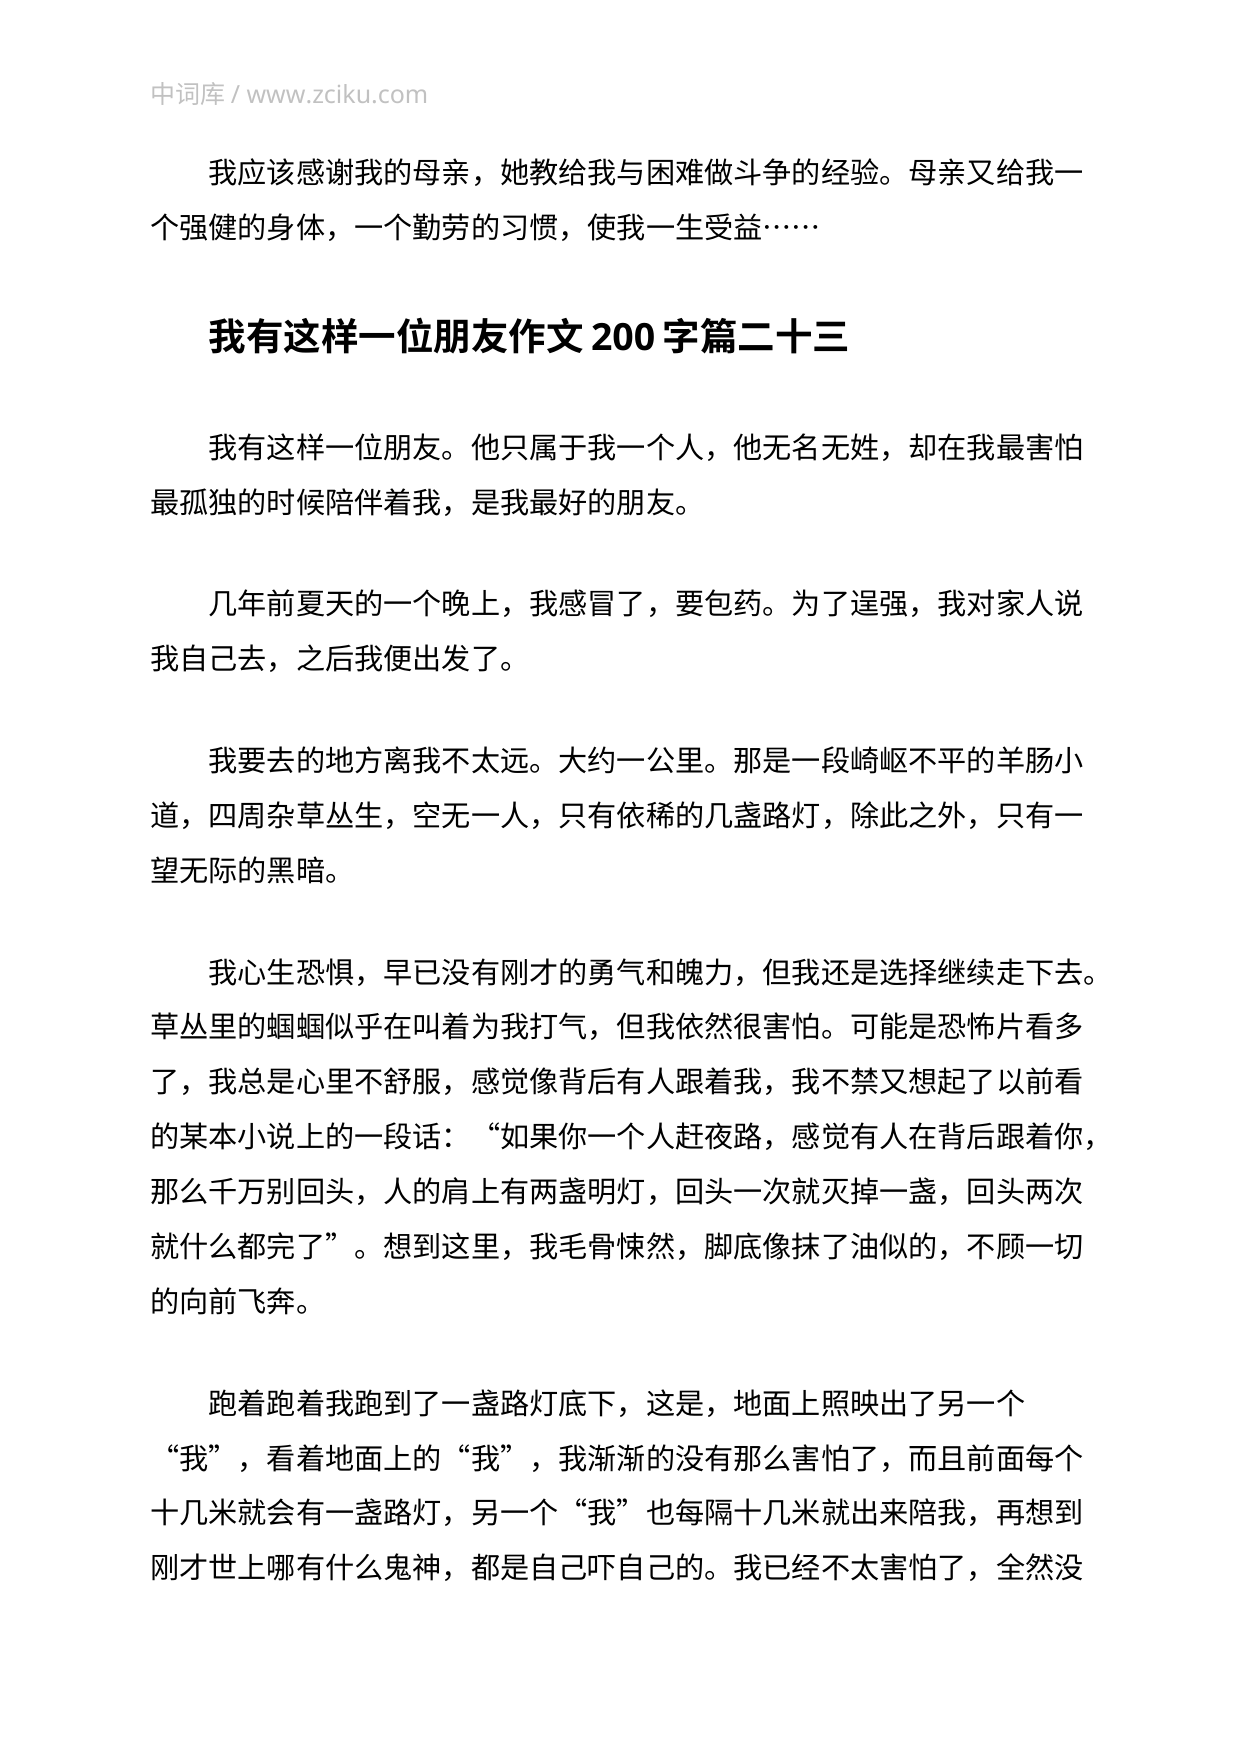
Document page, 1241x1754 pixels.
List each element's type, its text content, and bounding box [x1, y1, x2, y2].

text 我有这样一位朋友作文200字篇二十三 [150, 307, 1090, 361]
text 我应该感谢我的母亲，她教给我与困难做斗争的经验。母亲又给我一个强健的身体，一个勤劳的习惯，使我一生受益…… [150, 150, 1090, 247]
text 几年前夏天的一个晚上，我感冒了，要包药。为了逞强，我对家人说我自己去，之后我便出发了。 [150, 581, 1090, 678]
text 我心生恐惧，早已没有刚才的勇气和魄力，但我还是选择继续走下去。草丛里的蝈蝈似乎在叫着为我打气，但我依然很害怕。可能是恐怖片看多了，我总是心里不舒服，感觉像背后有人跟着我，我不禁又想起了以前看的某本小说上的一段话：“如果你一个人赶夜路，感觉有人在背后跟着你，那么千万别回头，人的肩上有两盏明灯，回头一次就灭掉一盏，回头两次就什么都完了”。想到这里，我毛骨悚然，脚底像抹了油似的，不顾一切的向前飞奔。 [150, 949, 1090, 1321]
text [150, 1380, 1090, 1587]
text 我有这样一位朋友。他只属于我一个人，他无名无姓，却在我最害怕最孤独的时候陪伴着我，是我最好的朋友。 [150, 424, 1090, 521]
text 我要去的地方离我不太远。大约一公里。那是一段崎岖不平的羊肠小道，四周杂草丛生，空无一人，只有依稀的几盏路灯，除此之外，只有一望无际的黑暗。 [150, 738, 1090, 890]
